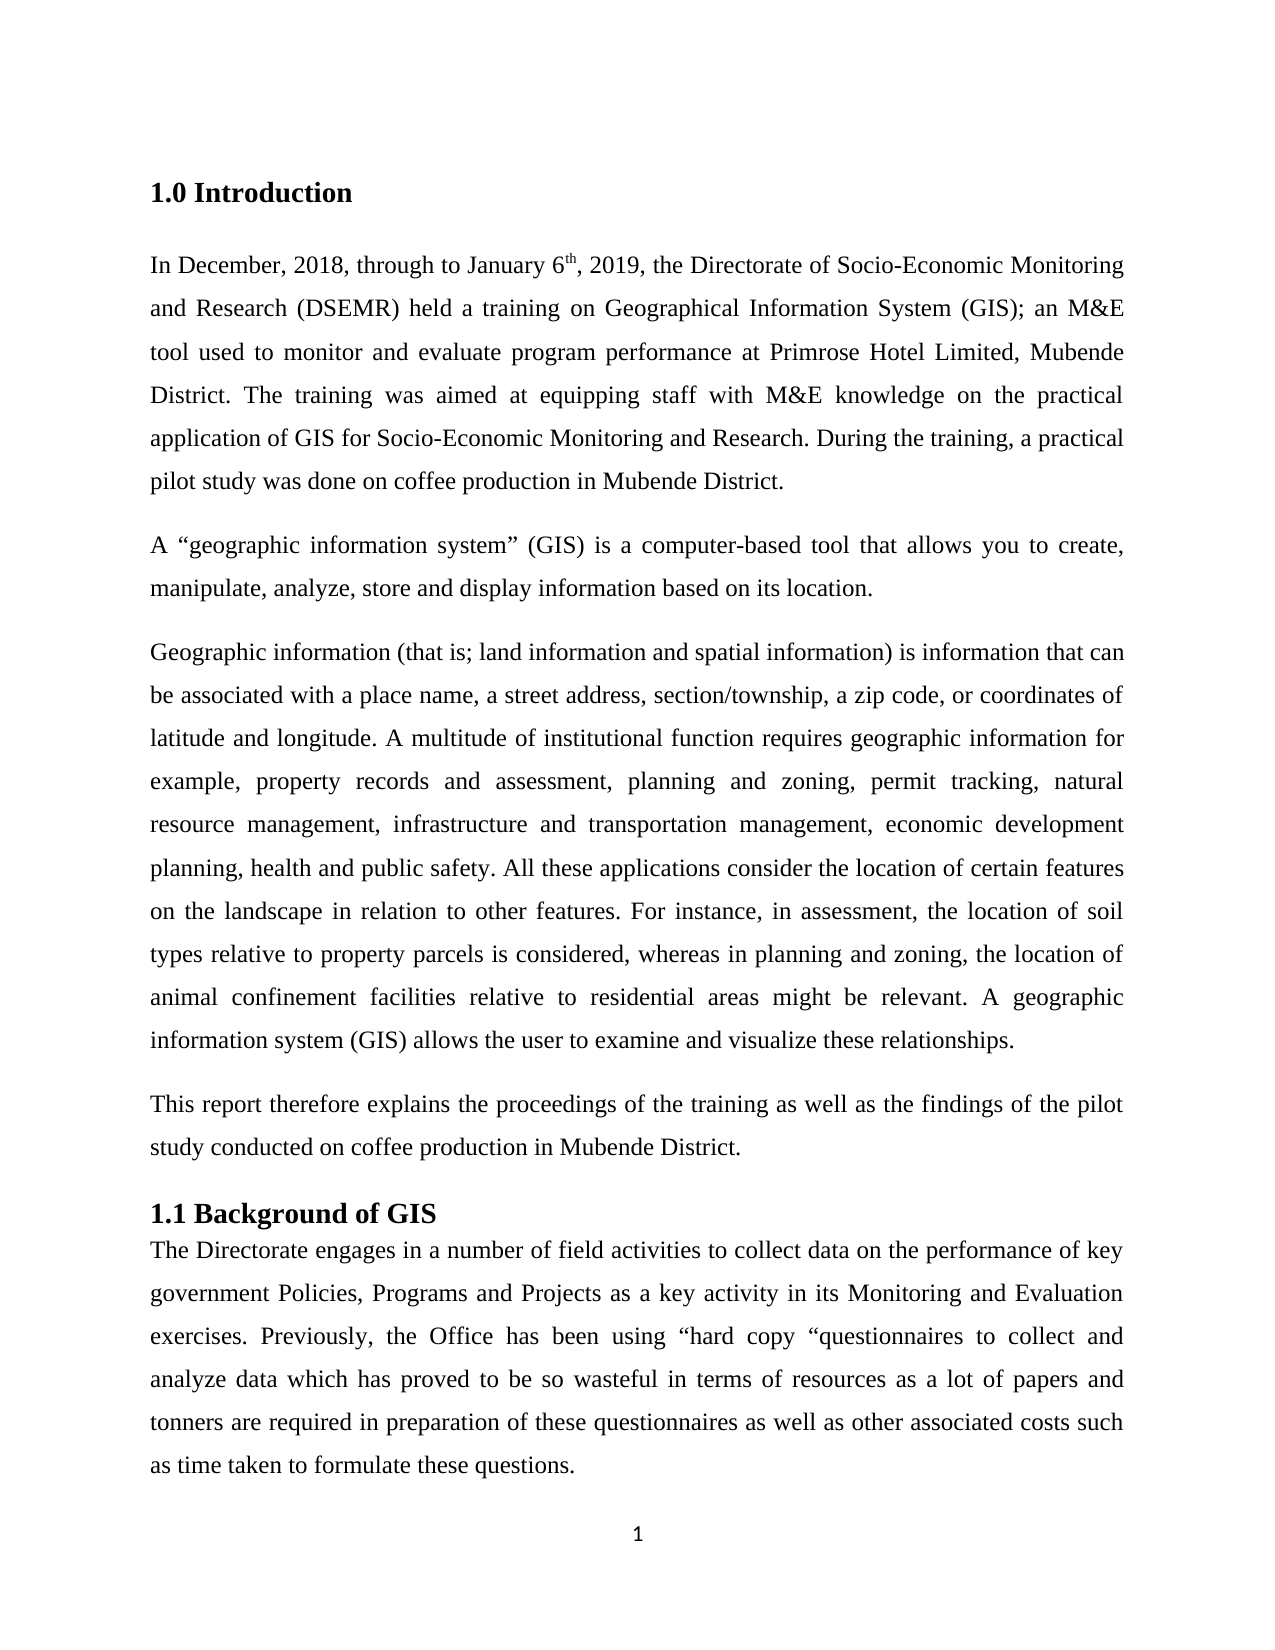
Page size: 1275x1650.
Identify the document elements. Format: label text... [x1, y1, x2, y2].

text This report therefore explains the proceedings of the training as well as the findings of the pilot study conducted on coffee production in Mubende District. [150, 1089, 1125, 1161]
text A “geographic information system” (GIS) is a computer-based tool that allows you to create, manipulate, analyze, store and display information based on its location. [150, 530, 1125, 602]
text Geographic information (that is; land information and spatial information) is information that can be associated with a place name, a street address, section/township, a zip code, or coordinates of latitude and longitude. A multitude of institutional function requires geographic information for example, property records and assessment, planning and zoning, permit tracking, natural resource management, infrastructure and transportation management, economic development planning, health and public safety. All these applications consider the location of certain features on the landscape in relation to other features. For instance, in assessment, the location of soil types relative to property parcels is considered, whereas in planning and zoning, the location of animal confinement facilities relative to residential areas might be relevant. A geographic information system (GIS) allows the user to examine and visualize these relationships. [150, 637, 1125, 1054]
subtitle 1.0 Introduction [150, 175, 1125, 208]
text The Directorate engages in a number of field activities to collect data on the performance of key government Policies, Programs and Projects as a key activity in its Monitoring and Evaluation exercises. Previously, the Office has been using “hard copy “questionnaires to collect and analyze data which has proved to be so wasteful in terms of resources as a lot of papers and tonners are required in preparation of these questionnaires as well as other associated costs such as time taken to formulate these questions. [150, 1235, 1125, 1479]
subtitle 1.1 Background of GIS [150, 1196, 1125, 1230]
text In December, 2018, through to January 6th, 2019, the Directorate of Socio-Economic Monitoring and Research (DSEMR) held a training on Geographical Information System (GIS); an M&E tool used to monitor and evaluate program performance at Primrose Hotel Limited, Mubende District. The training was aimed at equipping staff with M&E knowledge on the practical application of GIS for Socio-Economic Monitoring and Research. During the training, a practical pilot study was done on coffee production in Mubende District. [150, 250, 1125, 495]
